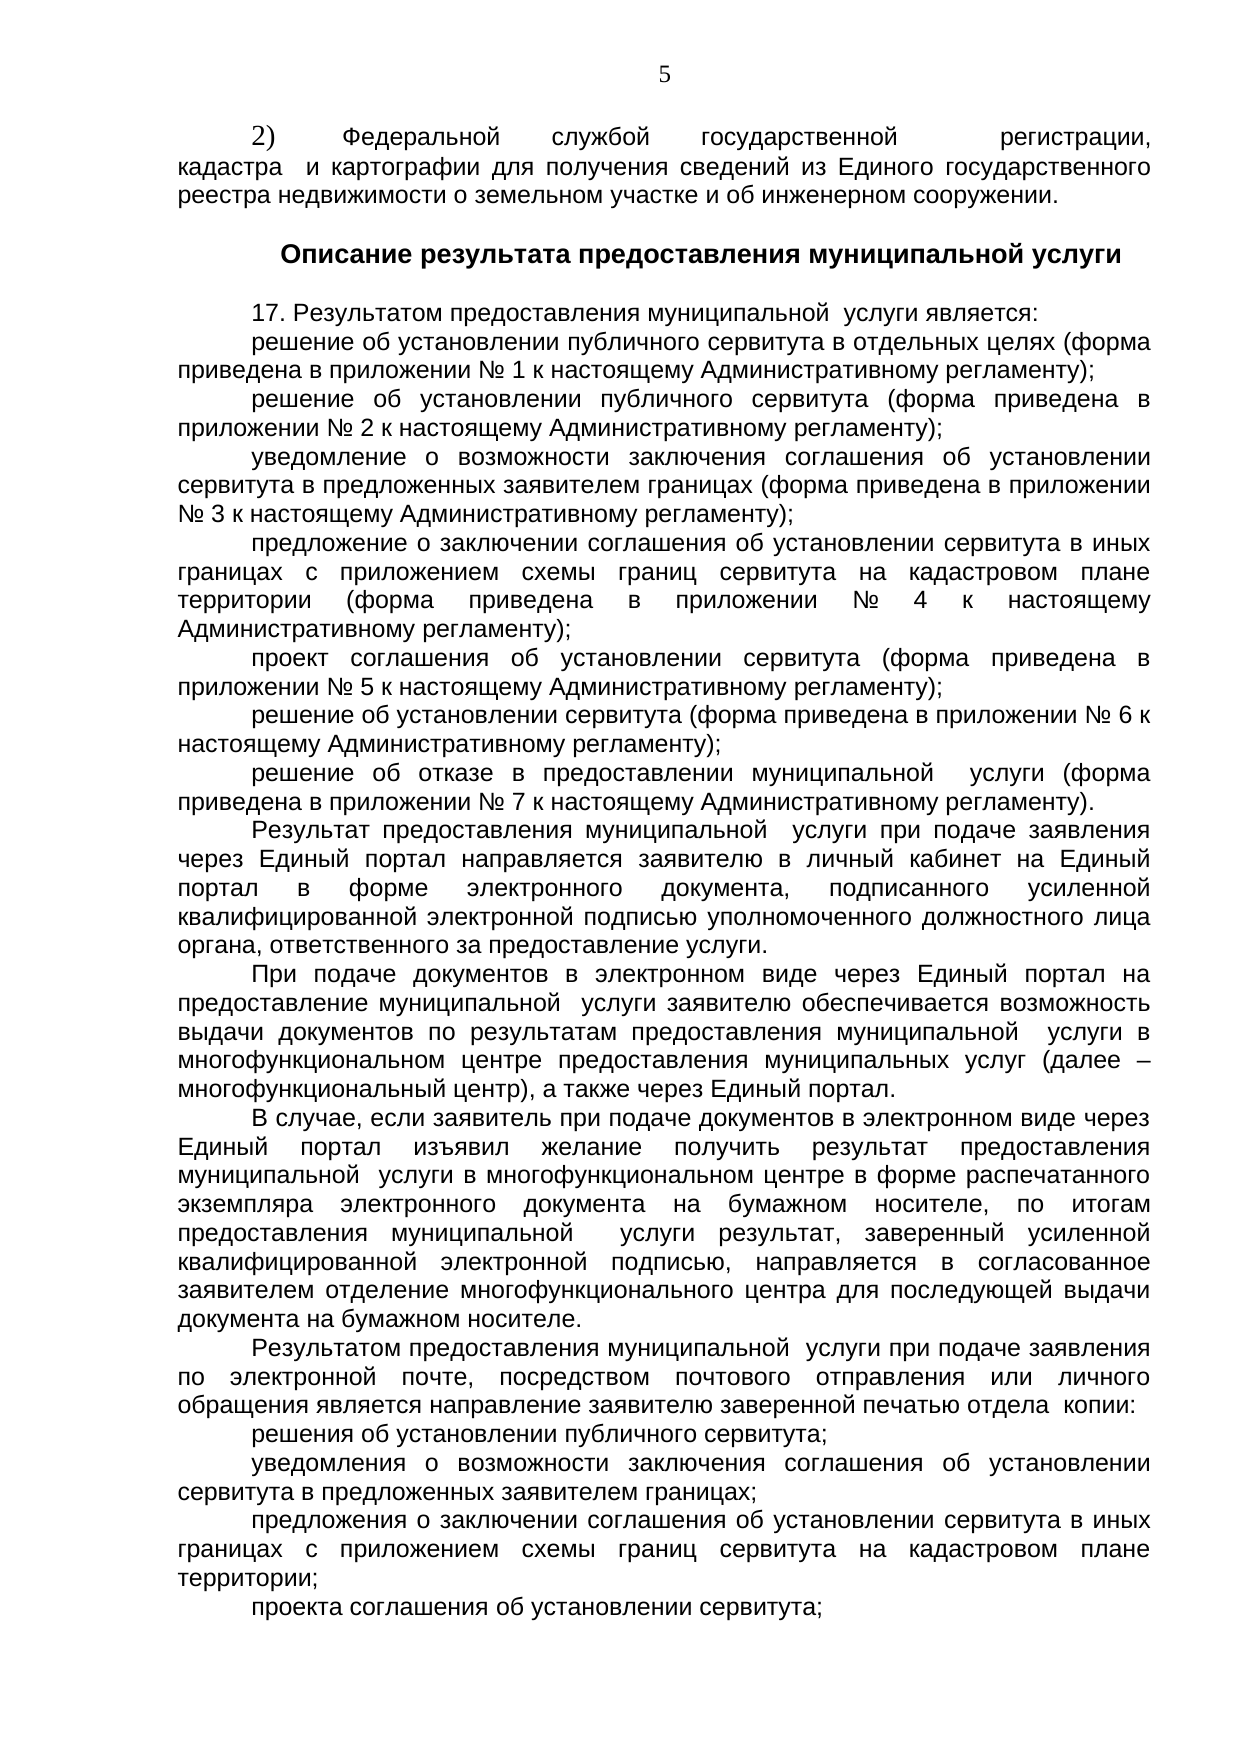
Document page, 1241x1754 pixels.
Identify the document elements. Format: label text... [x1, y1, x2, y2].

text В случае, если заявитель при подаче документов в электронном виде через Единый портал изъявил желание получить результат предоставления муниципальной услуги в многофункциональном центре в форме распечатанного экземпляра электронного документа на бумажном носителе, по итогам предоставления муниципальной услуги результат, заверенный усиленной квалифицированной электронной подписью, направляется в согласованное заявителем отделение многофункционального центра для последующей выдачи документа на бумажном носителе. [177, 1103, 1152, 1333]
text При подаче документов в электронном виде через Единый портал на предоставление муниципальной услуги заявителю обеспечивается возможность выдачи документов по результатам предоставления муниципальной услуги в многофункциональном центре предоставления муниципальных услуг (далее – многофункциональный центр), а также через Единый портал. [177, 959, 1152, 1103]
text решение об установлении публичного сервитута (форма приведена в приложении № 2 к настоящему Административному регламенту); [177, 384, 1152, 442]
text решение об отказе в предоставлении муниципальной услуги (форма приведена в приложении № 7 к настоящему Административному регламенту). [177, 758, 1152, 815]
text проект соглашения об установлении сервитута (форма приведена в приложении № 5 к настоящему Административному регламенту); [177, 643, 1152, 700]
text уведомления о возможности заключения соглашения об установлении сервитута в предложенных заявителем границах; [177, 1448, 1152, 1505]
text решения об установлении публичного сервитута; [177, 1419, 1152, 1448]
text Результат предоставления муниципальной услуги при подаче заявления через Единый портал направляется заявителю в личный кабинет на Единый портал в форме электронного документа, подписанного усиленной квалифицированной электронной подписью уполномоченного должностного лица органа, ответственного за предоставление услуги. [177, 815, 1152, 959]
text проекта соглашения об установлении сервитута; [177, 1592, 1152, 1620]
text предложение о заключении соглашения об установлении сервитута в иных границах с приложением схемы границ сервитута на кадастровом плане территории (форма приведена в приложении № 4 к настоящему Административному регламенту); [177, 528, 1152, 643]
text 17. Результатом предоставления муниципальной услуги является: [177, 298, 1152, 327]
text предложения о заключении соглашения об установлении сервитута в иных границах с приложением схемы границ сервитута на кадастровом плане территории; [177, 1505, 1152, 1592]
text решение об установлении публичного сервитута в отдельных целях (форма приведена в приложении № 1 к настоящему Административному регламенту); [177, 327, 1152, 384]
list Федеральной службой государственной регистрации, кадастра и картографии для получения сведений из Единого государственного реестра недвижимости о земельном участке и об инженерном сооружении. [177, 118, 1152, 209]
text уведомление о возможности заключения соглашения об установлении сервитута в предложенных заявителем границах (форма приведена в приложении № 3 к настоящему Административному регламенту); [177, 442, 1152, 528]
list Описание результата предоставления муниципальной услуги [177, 238, 1152, 269]
text Результатом предоставления муниципальной услуги при подаче заявления по электронной почте, посредством почтового отправления или личного обращения является направление заявителю заверенной печатью отдела копии: [177, 1333, 1152, 1419]
text решение об установлении сервитута (форма приведена в приложении № 6 к настоящему Административному регламенту); [177, 700, 1152, 758]
